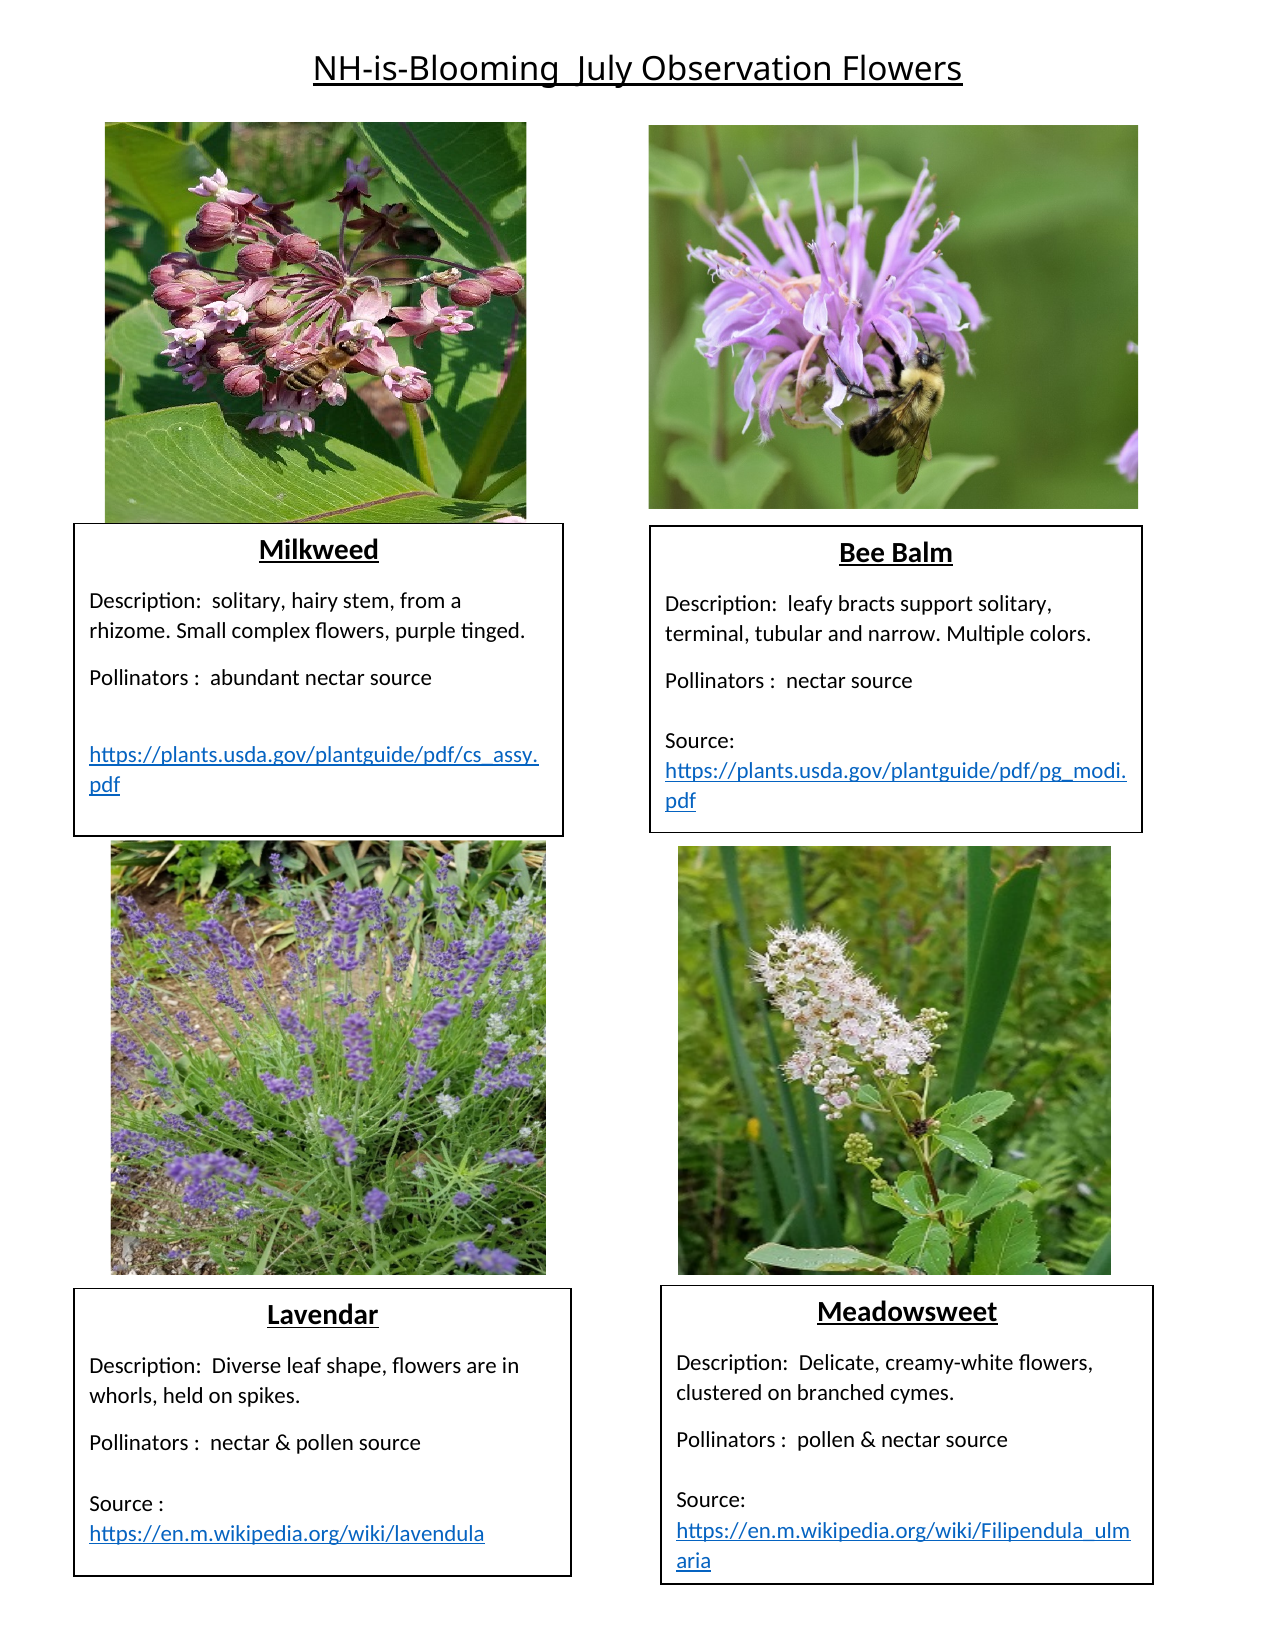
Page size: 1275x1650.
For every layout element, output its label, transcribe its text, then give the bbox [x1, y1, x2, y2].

picture [104, 122, 527, 523]
picture [111, 841, 546, 1275]
picture [648, 125, 1139, 509]
text NH-is-Blooming July Observation Flowers [75, 45, 1200, 90]
picture [678, 846, 1111, 1275]
